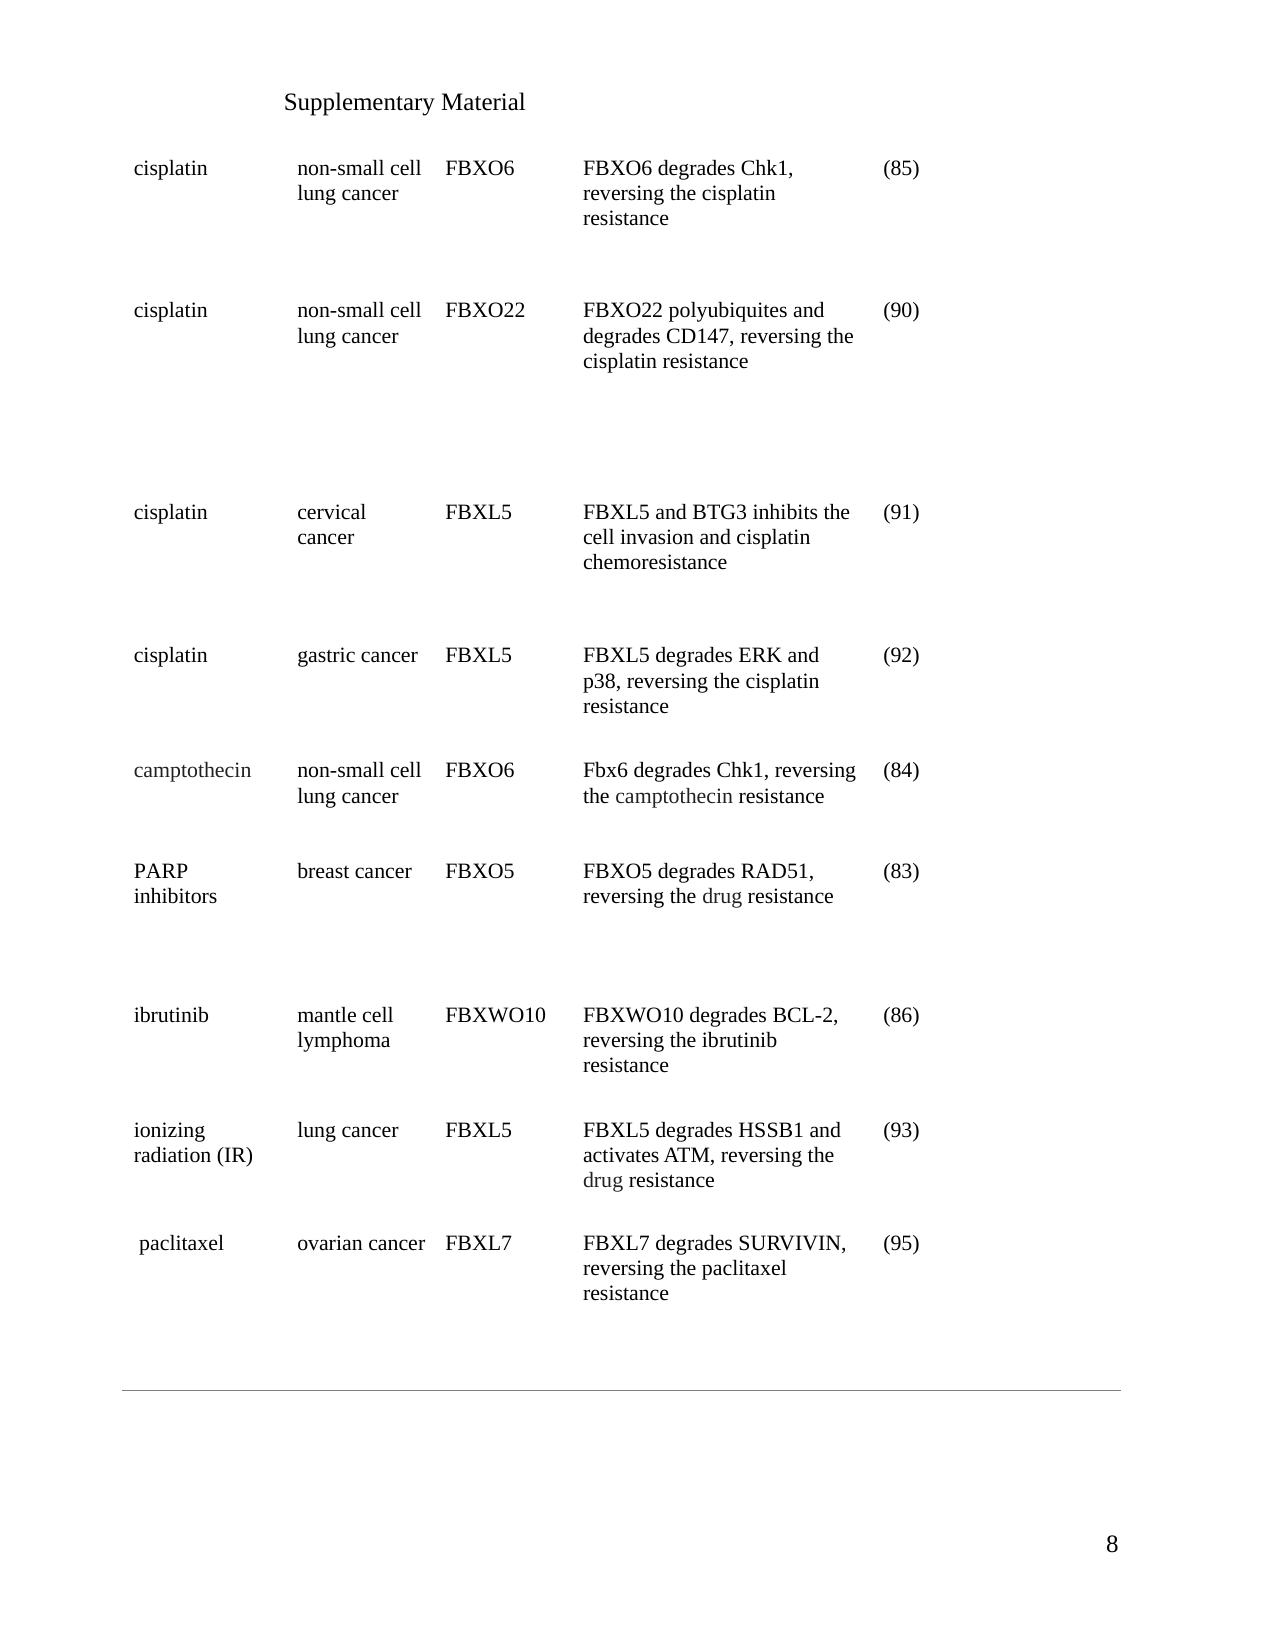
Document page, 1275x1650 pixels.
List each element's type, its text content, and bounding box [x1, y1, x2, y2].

table_cell Fbx6 degrades Chk1, reversing the camptothecin resistance [572, 745, 872, 846]
table_cell FBXL7 degrades SURVIVIN, reversing the paclitaxel resistance [572, 1218, 872, 1390]
table_cell FBXL5 [439, 630, 572, 745]
table_cell (85) [872, 141, 1121, 285]
table_cell FBXO22 polyubiquites and degrades CD147, reversing the cisplatin resistance [572, 285, 872, 486]
table_cell (90) [872, 285, 1121, 486]
table_cell camptothecin [122, 745, 286, 846]
table_cell ionizing radiation (IR) [122, 1104, 286, 1217]
table_cell FBXL5 degrades ERK and p38, reversing the cisplatin resistance [572, 630, 872, 745]
table_cell FBXO6 [439, 141, 572, 285]
table_cell non-small cell lung cancer [286, 141, 439, 285]
table_cell FBXO6 degrades Chk1, reversing the cisplatin resistance [572, 141, 872, 285]
table_cell (86) [872, 989, 1121, 1104]
table_cell (83) [872, 846, 1121, 989]
table_cell (93) [872, 1104, 1121, 1217]
table_cell FBXL5 [439, 1104, 572, 1217]
table_cell FBXWO10 degrades BCL-2, reversing the ibrutinib resistance [572, 989, 872, 1104]
table_cell cisplatin [122, 141, 286, 285]
table_cell FBXO22 [439, 285, 572, 486]
table_cell cisplatin [122, 486, 286, 630]
table_cell cisplatin [122, 630, 286, 745]
table_cell cervical cancer [286, 486, 439, 630]
table_cell FBXL5 degrades HSSB1 and activates ATM, reversing the drug resistance [572, 1104, 872, 1217]
table_cell lung cancer [286, 1104, 439, 1217]
table_cell (91) [872, 486, 1121, 630]
table_cell ibrutinib [122, 989, 286, 1104]
table_cell FBXWO10 [439, 989, 572, 1104]
table_cell PARP inhibitors [122, 846, 286, 989]
table_cell (92) [872, 630, 1121, 745]
table_cell FBXL5 [439, 486, 572, 630]
table_cell FBXO5 [439, 846, 572, 989]
table_cell FBXL5 and BTG3 inhibits the cell invasion and cisplatin chemoresistance [572, 486, 872, 630]
table_cell (84) [872, 745, 1121, 846]
table_cell cisplatin [122, 285, 286, 486]
table_cell breast cancer [286, 846, 439, 989]
table_cell gastric cancer [286, 630, 439, 745]
table_cell (95) [872, 1218, 1121, 1390]
table_cell FBXL7 [439, 1218, 572, 1390]
table_cell mantle cell lymphoma [286, 989, 439, 1104]
table_cell FBXO6 [439, 745, 572, 846]
table_cell non-small cell lung cancer [286, 285, 439, 486]
table_cell ovarian cancer [286, 1218, 439, 1390]
table_cell paclitaxel [122, 1218, 286, 1390]
table_cell FBXO5 degrades RAD51, reversing the drug resistance [572, 846, 872, 989]
table_cell non-small cell lung cancer [286, 745, 439, 846]
